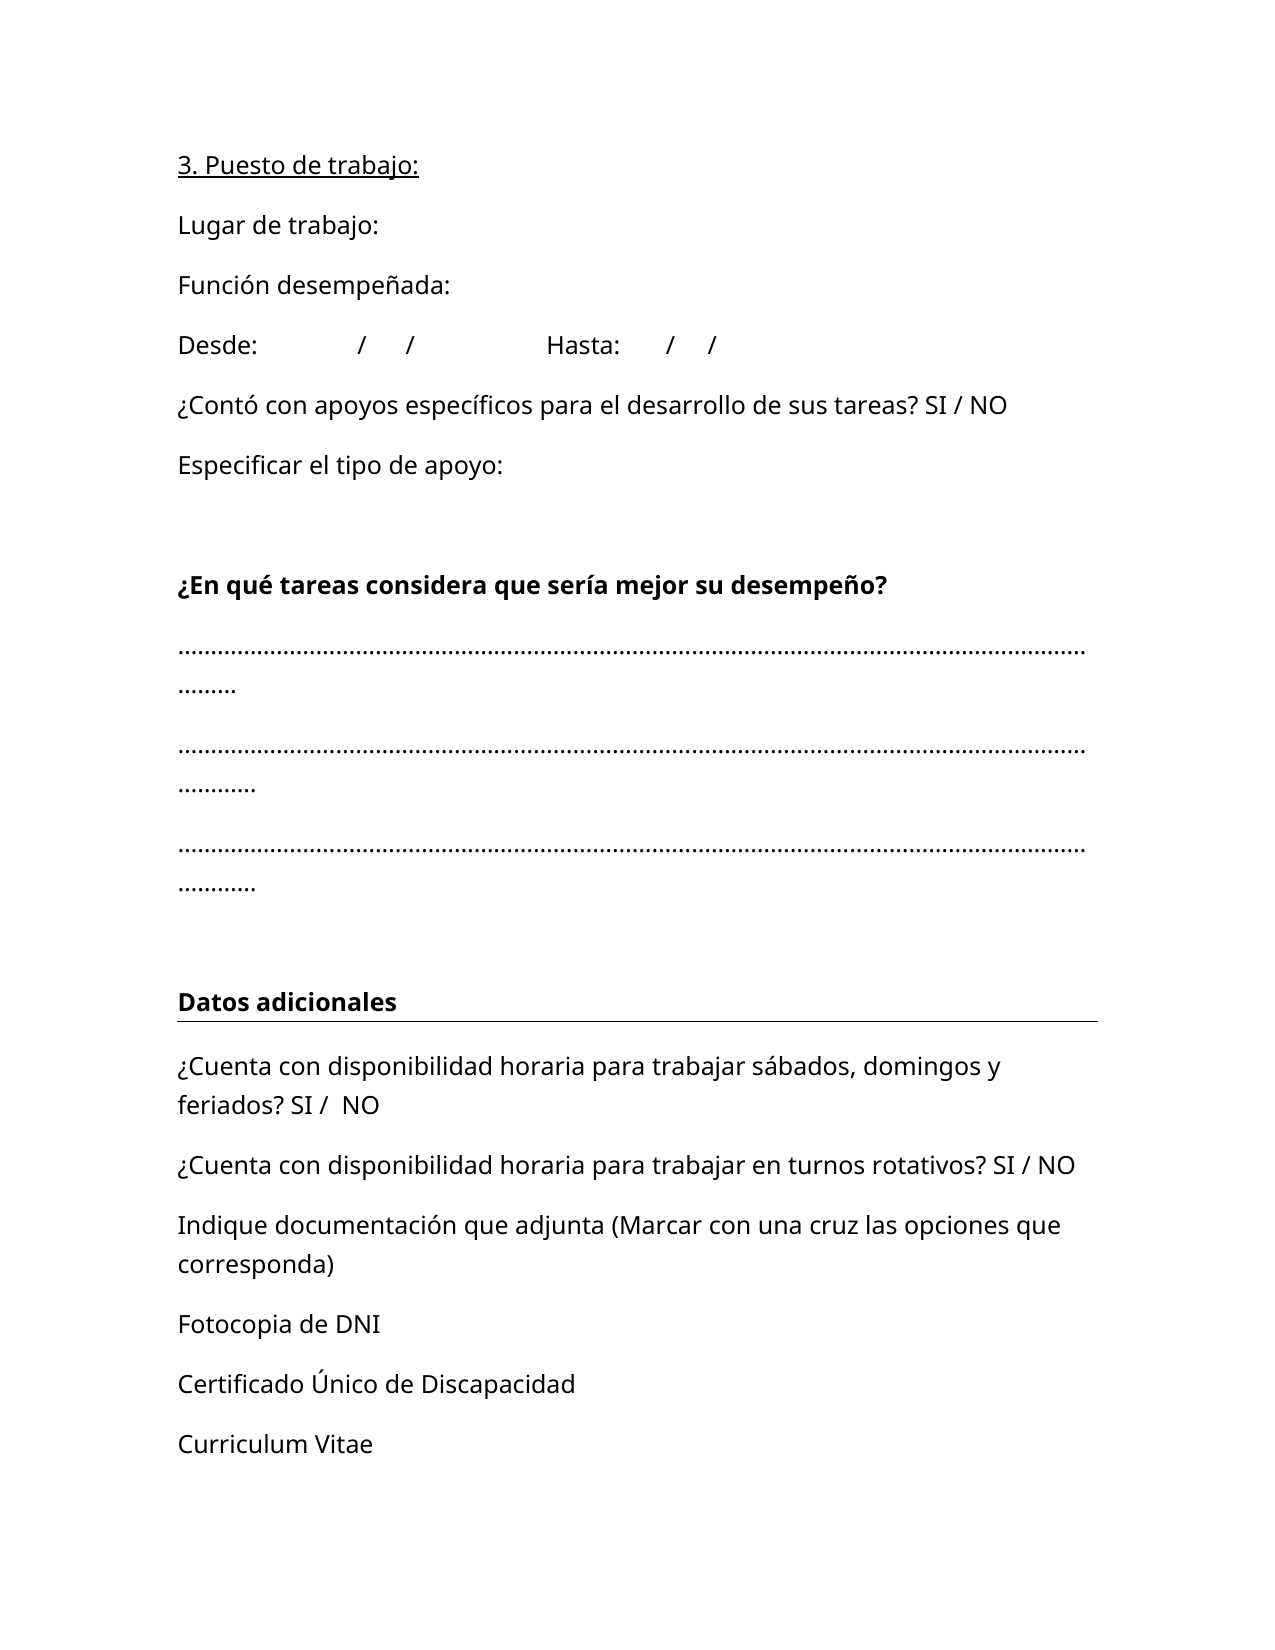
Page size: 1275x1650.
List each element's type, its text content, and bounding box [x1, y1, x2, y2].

text Desde: / / Hasta: / / [177, 328, 1098, 362]
text Lugar de trabajo: [177, 208, 1098, 242]
text Fotocopia de DNI [177, 1307, 1098, 1341]
text Datos adicionales [177, 985, 1098, 1021]
text Indique documentación que adjunta (Marcar con una cruz las opciones que corresponda) [177, 1207, 1098, 1281]
text 3. Puesto de trabajo: [177, 148, 1098, 182]
text Curriculum Vitae [177, 1427, 1098, 1461]
text Especificar el tipo de apoyo: [177, 448, 1098, 482]
text …………………………………………………………………………………………………………………………………… [177, 826, 1098, 899]
text …………………………………………………………………………………………………………………………………… [177, 727, 1098, 800]
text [177, 388, 1098, 422]
text ¿Cuenta con disponibilidad horaria para trabajar sábados, domingos y feriados? SI / NO [177, 1048, 1098, 1121]
text Función desempeñada: [177, 268, 1098, 302]
text ¿En qué tareas considera que sería mejor su desempeño? [177, 568, 1098, 602]
text ¿Cuenta con disponibilidad horaria para trabajar en turnos rotativos? SI / NO [177, 1147, 1098, 1181]
text ………………………………………………………………………………………………………………………………… [177, 628, 1098, 701]
text Certificado Único de Discapacidad [177, 1367, 1098, 1401]
